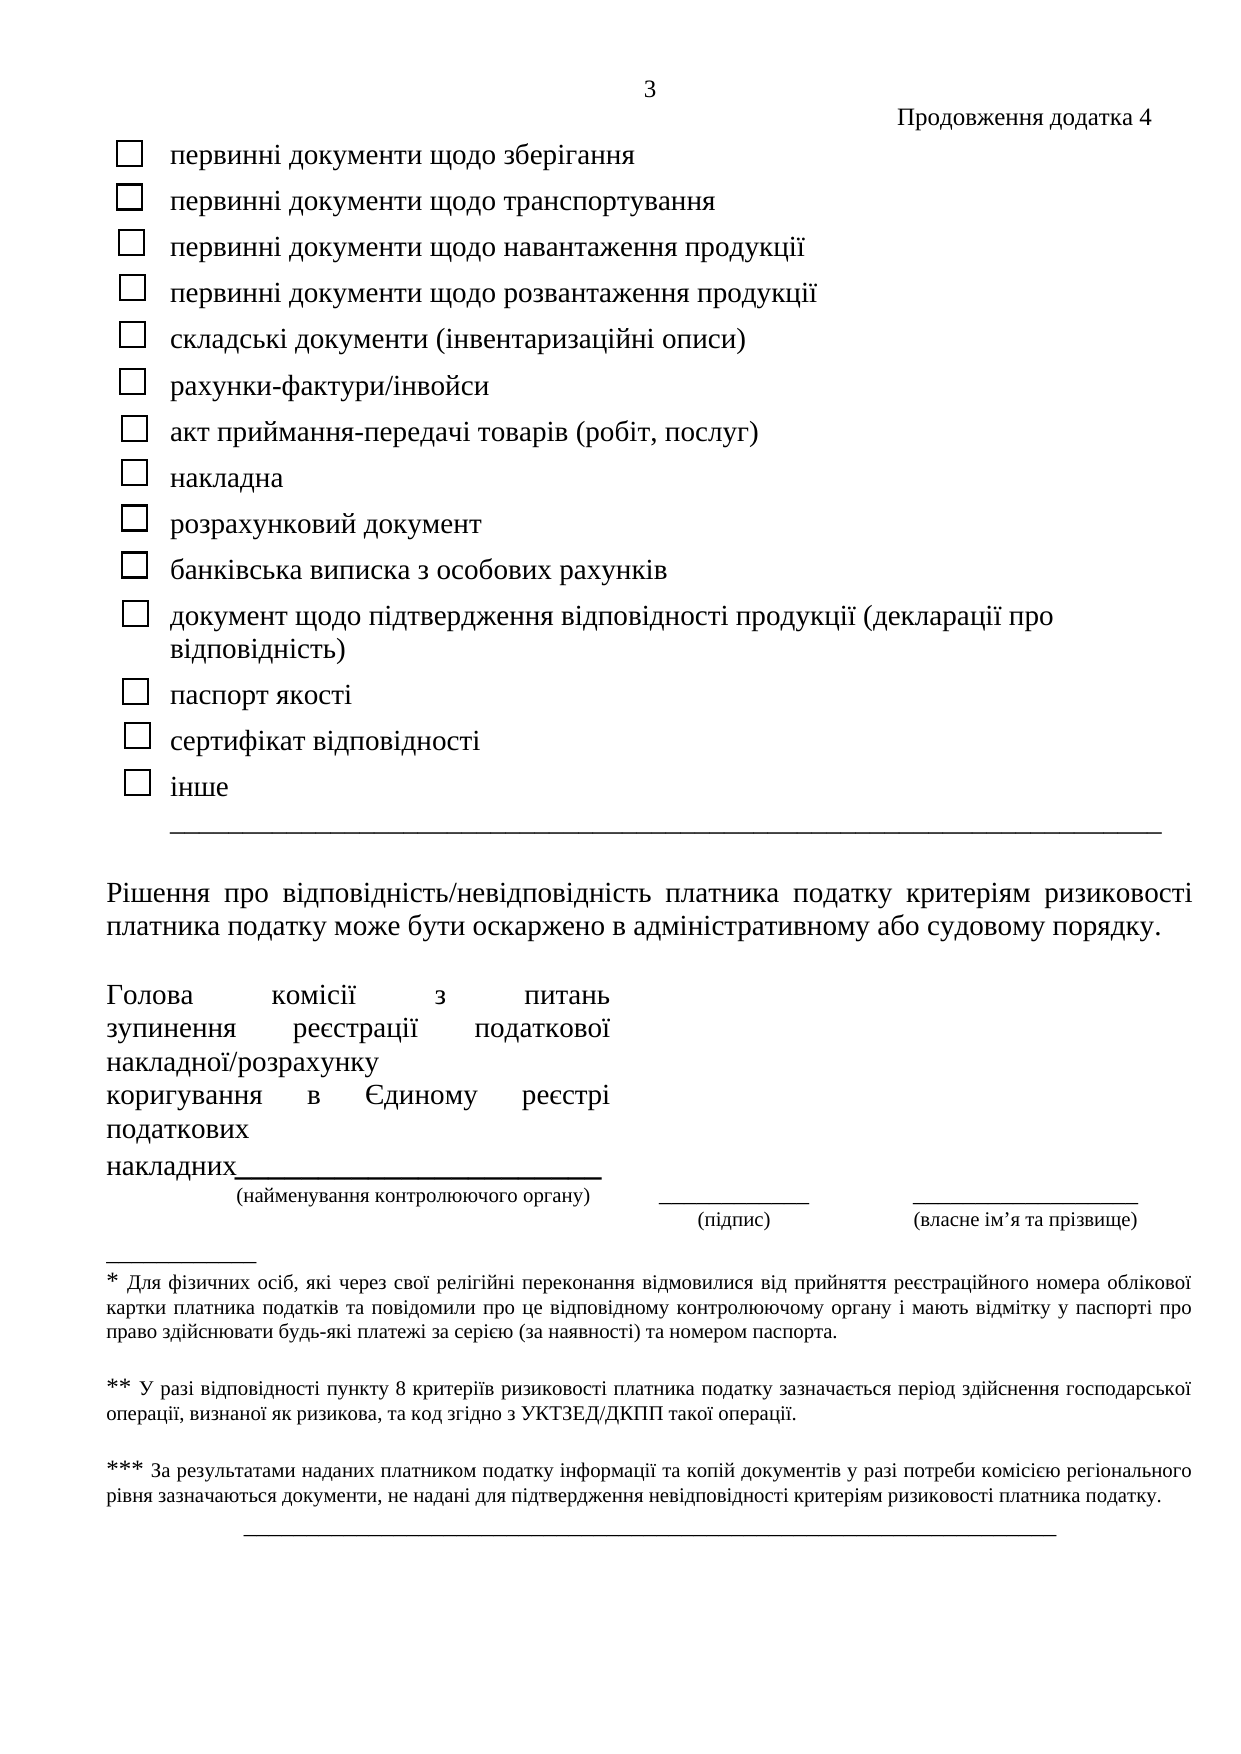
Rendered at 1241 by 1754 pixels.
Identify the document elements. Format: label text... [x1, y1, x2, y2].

table_cell документ щодо підтвердження відповідності продукції (декларації про відповідність) [164, 592, 1196, 671]
table_cell [103, 454, 163, 499]
table_cell [103, 671, 163, 717]
table_cell [103, 717, 163, 763]
table_cell паспорт якості [164, 671, 1196, 717]
table_cell банківська виписка з особових рахунків [164, 546, 1196, 592]
table_cell накладна [164, 454, 1196, 499]
table_cell первинні документи щодо розвантаження продукції [164, 269, 1196, 315]
table_header __________________ (власне ім’я та прізвище) [854, 974, 1196, 1234]
table_cell інше ____________________________________________________________________ [164, 763, 1196, 843]
table_cell [103, 269, 163, 315]
table_cell рахунки-фактури/інвойси [164, 361, 1196, 407]
table_cell [103, 592, 163, 671]
table_cell [103, 408, 163, 453]
table_cell [103, 223, 163, 269]
table_cell [103, 131, 163, 177]
table_cell первинні документи щодо зберігання [164, 131, 1196, 177]
table_cell [103, 763, 163, 843]
table_cell [103, 361, 163, 407]
table_cell ____________ * Для фізичних осіб, які через свої релігійні переконання відмовилися від прийняття реєстраційного номера облікової картки платника податків та повідомили про це відповідному контролюючому органу і мають відмітку у паспорті про право здійснювати будь-які платежі за серією (за наявності) та номером паспорта. ** У разі відповідності пункту 8 критеріїв ризиковості платника податку зазначається період здійснення господарської операції, визнаної як ризикова, та код згідно з УКТЗЕД/ДКПП такої операції. *** За результатами наданих платником податку інформації та копій документів у разі потреби комісією регіонального рівня зазначаються документи, не надані для підтвердження невідповідності критеріям ризиковості платника податку. [103, 1234, 1196, 1510]
table_cell [103, 500, 163, 546]
table_header ____________ (підпис) [614, 974, 854, 1234]
table_cell [103, 315, 163, 361]
table_cell акт приймання-передачі товарів (робіт, послуг) [164, 408, 1196, 453]
table_header Рішення про відповідність/невідповідність платника податку критеріям ризиковості платника податку може бути оскаржено в адміністративному або судовому порядку. [103, 872, 1196, 945]
text _________________________________________________________________ [148, 1510, 1152, 1539]
table_cell розрахунковий документ [164, 500, 1196, 546]
table_cell [103, 177, 163, 223]
table_cell первинні документи щодо навантаження продукції [164, 223, 1196, 269]
table_cell первинні документи щодо транспортування [164, 177, 1196, 223]
table_cell [103, 546, 163, 592]
table_header Голова комісії з питань зупинення реєстрації податкової накладної/розрахунку коригування в Єдиному реєстрі податкових накладних______________________ (найменування контролюючого органу) [103, 974, 613, 1234]
table_cell складські документи (інвентаризаційні описи) [164, 315, 1196, 361]
table_cell сертифікат відповідності [164, 717, 1196, 763]
